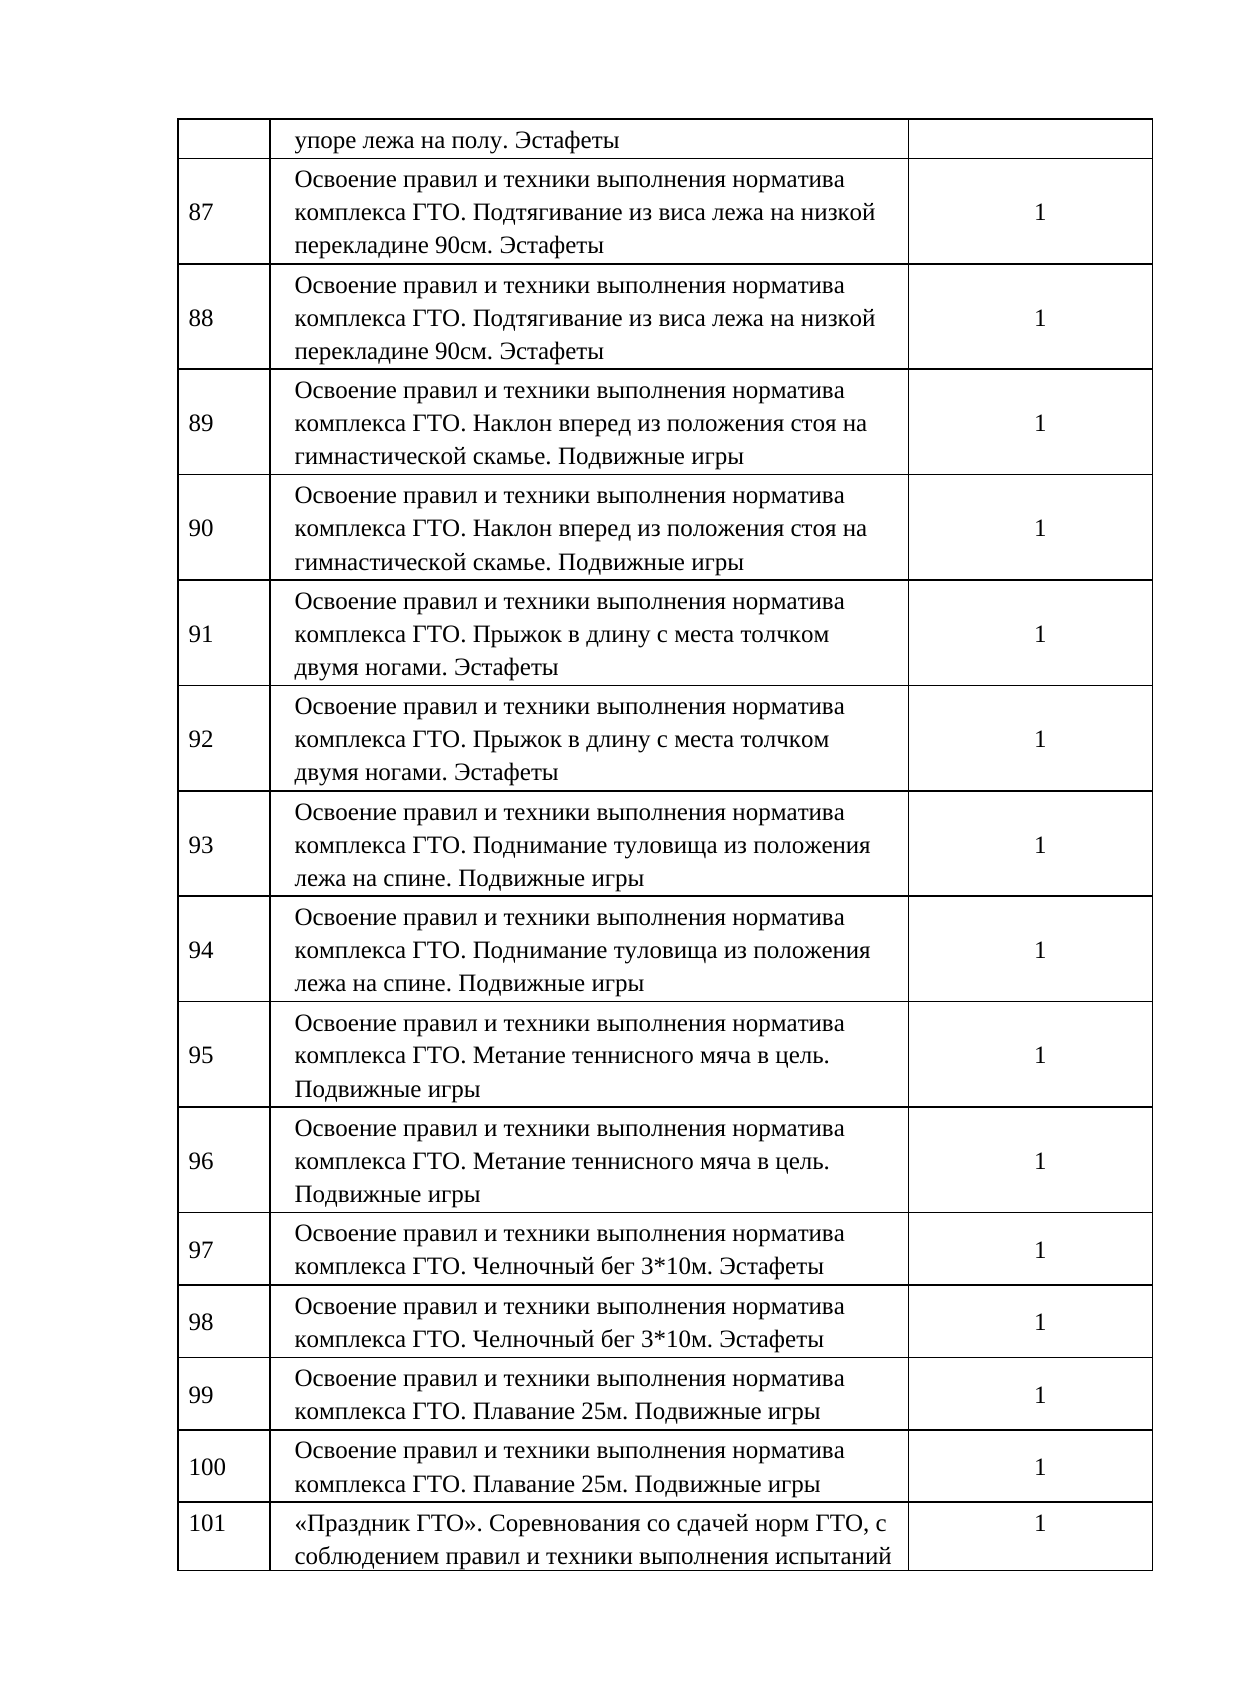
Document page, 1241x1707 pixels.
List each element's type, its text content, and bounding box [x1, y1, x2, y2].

table_cell Освоение правил и техники выполнения норматива комплекса ГТО. Плавание 25м. Подвижные игры [271, 1431, 908, 1501]
table_cell 92 [179, 686, 269, 790]
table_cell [271, 120, 908, 157]
table_cell 1 [909, 1108, 1152, 1212]
table_cell 1 [909, 370, 1152, 474]
table_cell 93 [179, 792, 269, 895]
table_cell Освоение правил и техники выполнения норматива комплекса ГТО. Плавание 25м. Подвижные игры [271, 1358, 908, 1429]
table_cell 98 [179, 1286, 269, 1356]
table_cell Освоение правил и техники выполнения норматива комплекса ГТО. Метание теннисного мяча в цель. Подвижные игры [271, 1108, 908, 1212]
table_cell 1 [909, 792, 1152, 895]
table_cell Освоение правил и техники выполнения норматива комплекса ГТО. Поднимание туловища из положения лежа на спине. Подвижные игры [271, 897, 908, 1001]
table_cell 89 [179, 370, 269, 474]
table_cell 1 [909, 1002, 1152, 1106]
table_cell 1 [909, 897, 1152, 1001]
table_cell 94 [179, 897, 269, 1001]
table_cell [271, 1503, 908, 1570]
table_cell Освоение правил и техники выполнения норматива комплекса ГТО. Подтягивание из виса лежа на низкой перекладине 90см. Эстафеты [271, 265, 908, 368]
table_cell 1 [909, 159, 1152, 263]
table_cell Освоение правил и техники выполнения норматива комплекса ГТО. Прыжок в длину с места толчком двумя ногами. Эстафеты [271, 581, 908, 684]
table_cell Освоение правил и техники выполнения норматива комплекса ГТО. Челночный бег 3*10м. Эстафеты [271, 1286, 908, 1356]
table_cell 99 [179, 1358, 269, 1429]
table_cell 1 [909, 1431, 1152, 1501]
table_cell 1 [909, 475, 1152, 579]
table_cell 96 [179, 1108, 269, 1212]
table_cell 90 [179, 475, 269, 579]
table_cell Освоение правил и техники выполнения норматива комплекса ГТО. Челночный бег 3*10м. Эстафеты [271, 1213, 908, 1284]
table_cell Освоение правил и техники выполнения норматива комплекса ГТО. Наклон вперед из положения стоя на гимнастической скамье. Подвижные игры [271, 475, 908, 579]
table_cell Освоение правил и техники выполнения норматива комплекса ГТО. Подтягивание из виса лежа на низкой перекладине 90см. Эстафеты [271, 159, 908, 263]
table_cell 91 [179, 581, 269, 684]
table_cell 1 [909, 265, 1152, 368]
table_cell 100 [179, 1431, 269, 1501]
table_cell 1 [909, 581, 1152, 684]
table_cell Освоение правил и техники выполнения норматива комплекса ГТО. Поднимание туловища из положения лежа на спине. Подвижные игры [271, 792, 908, 895]
table_cell 88 [179, 265, 269, 368]
table_cell 1 [909, 686, 1152, 790]
table_cell 97 [179, 1213, 269, 1284]
table_cell 1 [909, 1503, 1152, 1570]
table_cell 101 [179, 1503, 269, 1570]
table_cell Освоение правил и техники выполнения норматива комплекса ГТО. Метание теннисного мяча в цель. Подвижные игры [271, 1002, 908, 1106]
table_cell 1 [909, 1286, 1152, 1356]
table_cell 1 [909, 1213, 1152, 1284]
table_cell 95 [179, 1002, 269, 1106]
table_cell 1 [909, 120, 1152, 157]
table_cell 87 [179, 159, 269, 263]
table_cell 86 [179, 120, 269, 157]
table_cell Освоение правил и техники выполнения норматива комплекса ГТО. Прыжок в длину с места толчком двумя ногами. Эстафеты [271, 686, 908, 790]
table_cell Освоение правил и техники выполнения норматива комплекса ГТО. Наклон вперед из положения стоя на гимнастической скамье. Подвижные игры [271, 370, 908, 474]
table_cell 1 [909, 1358, 1152, 1429]
